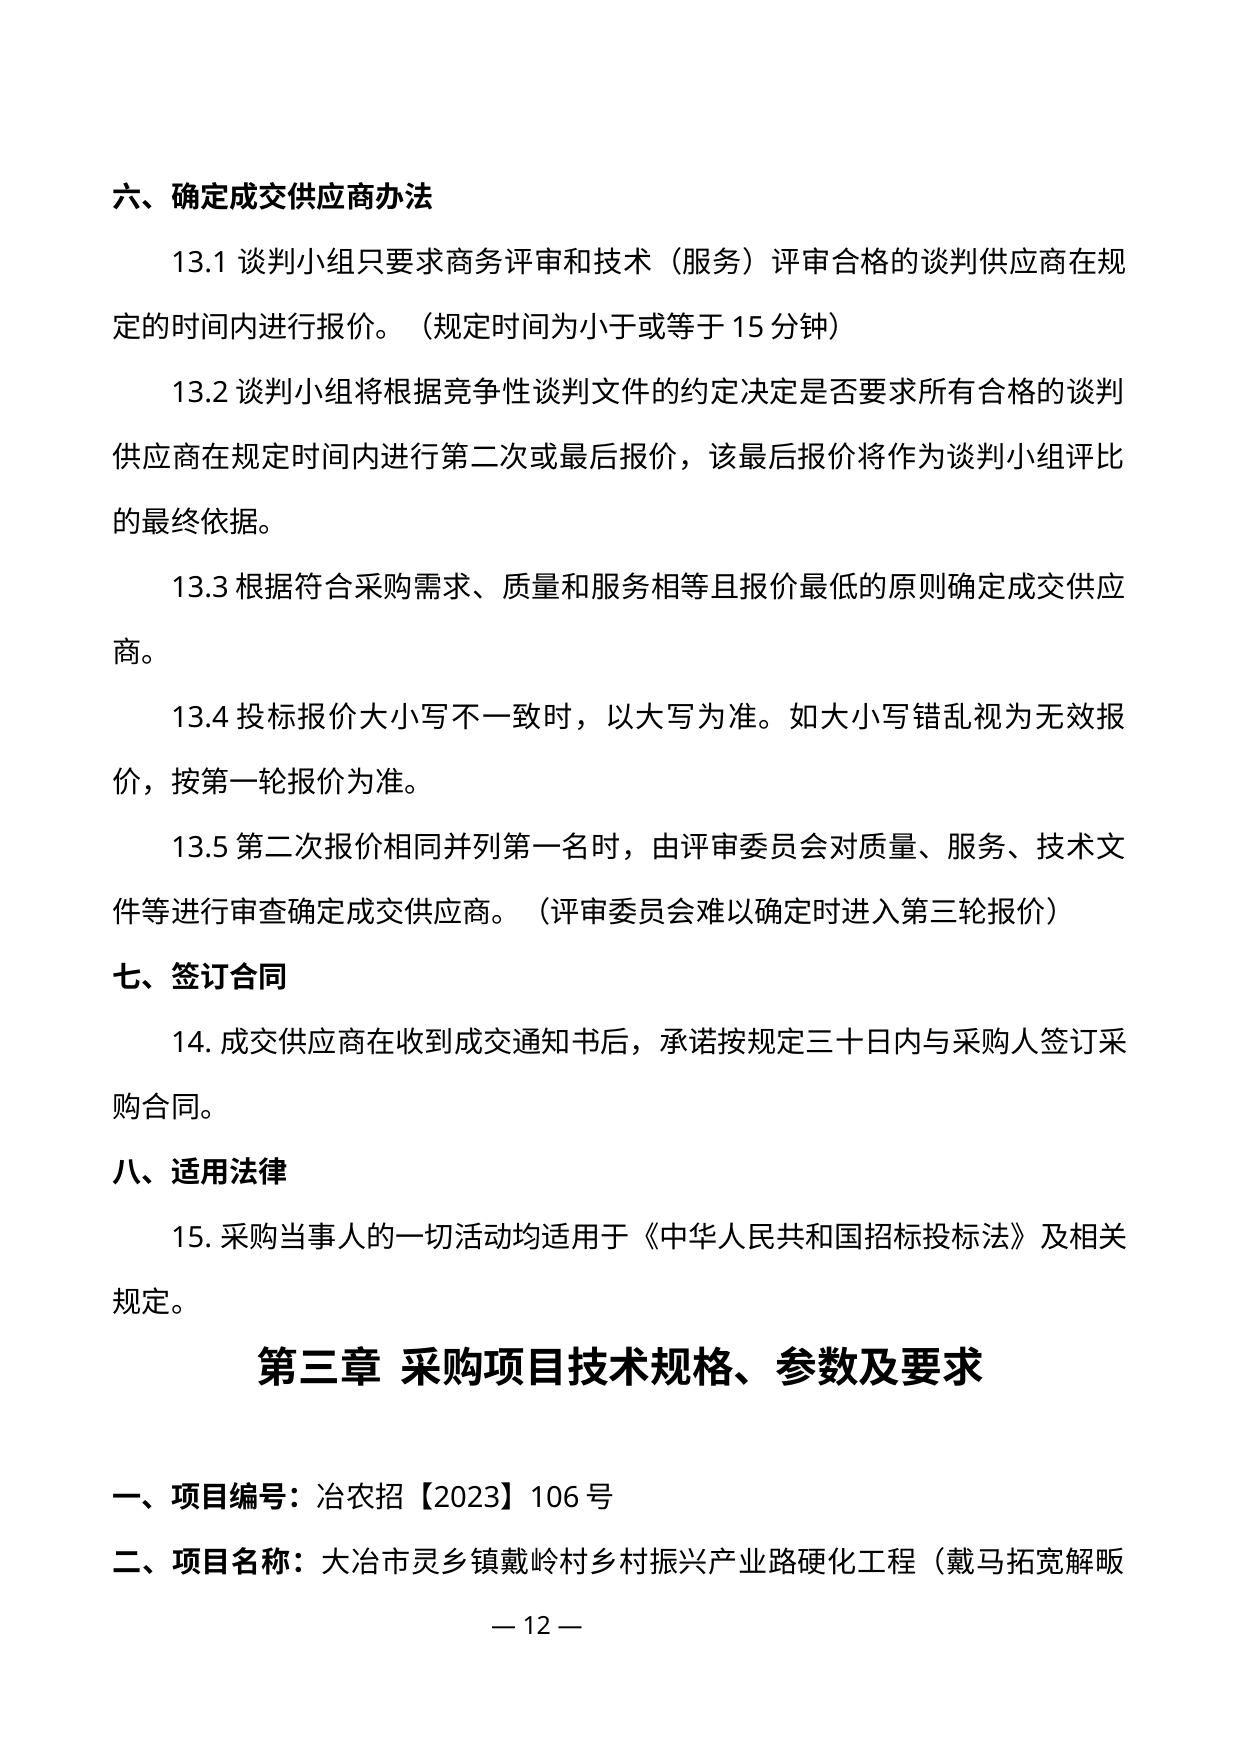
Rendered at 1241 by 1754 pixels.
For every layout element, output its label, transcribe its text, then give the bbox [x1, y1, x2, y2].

text 八、适用法律 [112, 1137, 1128, 1202]
text 13.2谈判小组将根据竞争性谈判文件的约定决定是否要求所有合格的谈判供应商在规定时间内进行第二次或最后报价，该最后报价将作为谈判小组评比的最终依据。 [112, 357, 1128, 552]
text 13.5第二次报价相同并列第一名时，由评审委员会对质量、服务、技术文件等进行审查确定成交供应商。（评审委员会难以确定时进入第三轮报价） [112, 812, 1128, 942]
text 15. 采购当事人的一切活动均适用于《中华人民共和国招标投标法》及相关规定。 [112, 1202, 1128, 1332]
text 六、确定成交供应商办法 [112, 162, 1128, 227]
text 13.4投标报价大小写不一致时，以大写为准。如大小写错乱视为无效报价，按第一轮报价为准。 [112, 682, 1128, 812]
text 七、签订合同 [112, 942, 1128, 1007]
text 13.1 谈判小组只要求商务评审和技术（服务）评审合格的谈判供应商在规定的时间内进行报价。（规定时间为小于或等于15分钟） [112, 227, 1128, 357]
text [112, 1527, 1128, 1592]
text 一、项目编号：冶农招【2023】106号 [112, 1462, 1128, 1527]
text 13.3根据符合采购需求、质量和服务相等且报价最低的原则确定成交供应商。 [112, 552, 1128, 682]
text 第三章 采购项目技术规格、参数及要求 [112, 1332, 1128, 1397]
text 14. 成交供应商在收到成交通知书后，承诺按规定三十日内与采购人签订采购合同。 [112, 1007, 1128, 1137]
